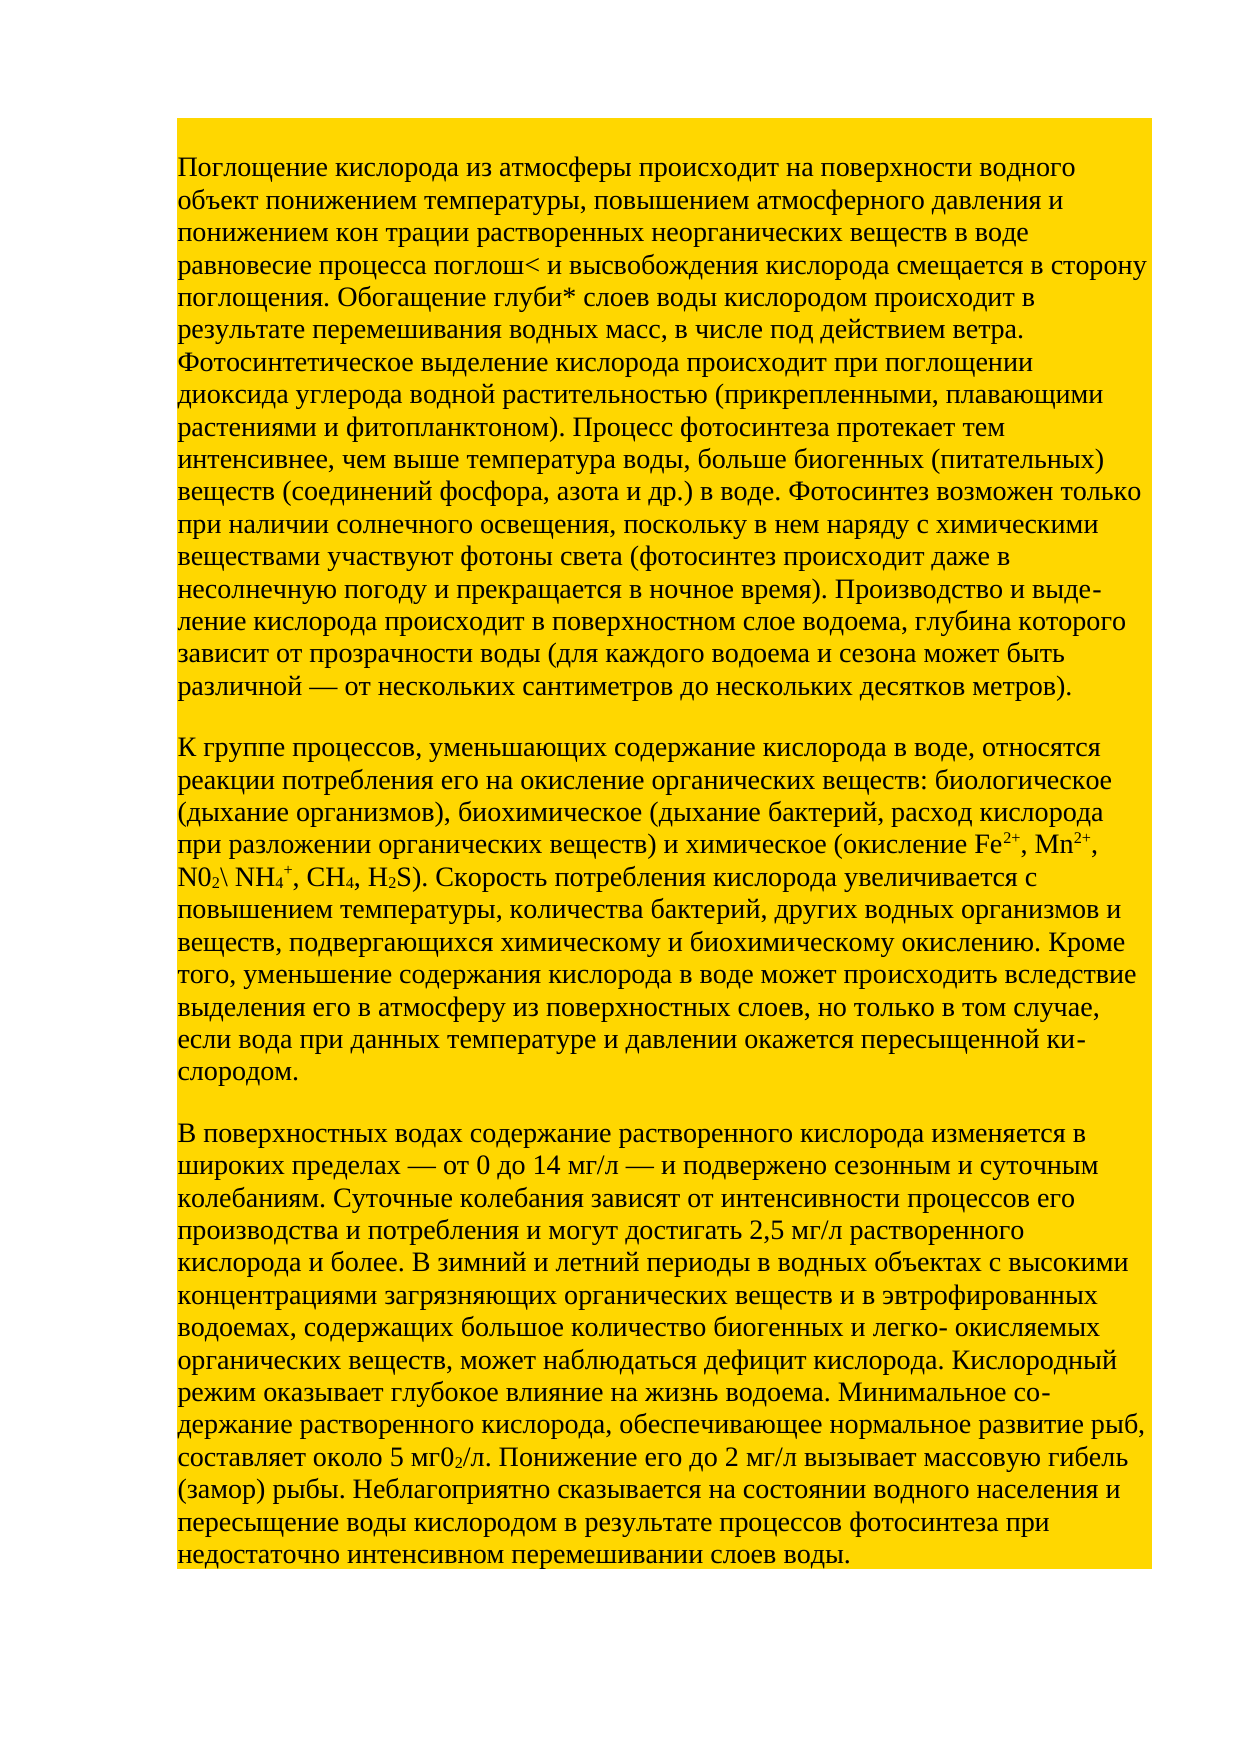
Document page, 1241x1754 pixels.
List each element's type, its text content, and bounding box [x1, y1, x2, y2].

text В поверхностных водах содержание растворенного кислорода изменяется в широких пределах — от 0 до 14 мг/л — и подвержено сезонным и суточным колебаниям. Суточные колебания зависят от интенсивности процессов его производства и потребления и могут достигать 2,5 мг/л растворенного кислорода и более. В зимний и летний периоды в водных объектах с высокими концентрациями загрязняющих органических веществ и в эвтрофированных водоемах, содержащих большое количество биогенных и легко- окисляемых органических веществ, может наблюдаться дефицит кислорода. Кислородный режим оказывает глубокое влияние на жизнь водоема. Минимальное содержание растворенного кислорода, обеспечивающее нормальное развитие рыб, составляет около 5 мг02/л. Понижение его до 2 мг/л вызывает массовую гибель (замор) рыбы. Неблагоприятно сказывается на состоянии водного населения и пересыщение воды кислородом в результате процессов фотосинтеза при недостаточно интенсивном перемешивании слоев воды. [177, 1116, 1152, 1569]
text К группе процессов, уменьшающих содержание кислорода в воде, относятся реакции потребления его на окисление органических веществ: биологическое (дыхание организмов), биохимическое (дыхание бактерий, расход кислорода при разложении органических веществ) и химическое (окисление Fe2+, Mn2+, N02\ NH4+, СН4, H2S). Скорость потребления кислорода увеличивается с повышением температуры, количества бактерий, других водных организмов и веществ, подвергающихся химическому и биохимическому окислению. Кроме того, уменьшение содержания кислорода в воде может происходить вследствие выделения его в атмосферу из поверхностных слоев, но только в том случае, если вода при данных температуре и давлении окажется пересыщенной кислородом. [177, 730, 1152, 1087]
text Поглощение кислорода из атмосферы происходит на поверхности водного объект понижением температуры, повышением атмосферного давления и понижением кон трации растворенных неорганических веществ в воде равновесие процесса поглош< и высвобождения кислорода смещается в сторону поглощения. Обогащение глуби* слоев воды кислородом происходит в результате перемешивания водных масс, в числе под действием ветра. Фотосинтетическое выделение кислорода происходит при поглощении диоксида углерода водной растительностью (прикрепленными, плавающими растениями и фитопланктоном). Процесс фотосинтеза протекает тем интенсивнее, чем выше температура воды, больше биогенных (питательных) веществ (соединений фосфора, азота и др.) в воде. Фотосинтез возможен только при наличии солнечного освещения, поскольку в нем наряду с химическими веществами участвуют фотоны света (фотосинтез происходит даже в несолнечную погоду и прекращается в ночное время). Производство и выделение кислорода происходит в поверхностном слое водоема, глубина которого зависит от прозрачности воды (для каждого водоема и сезона может быть различной — от нескольких сантиметров до нескольких десятков метров). [177, 118, 1152, 701]
